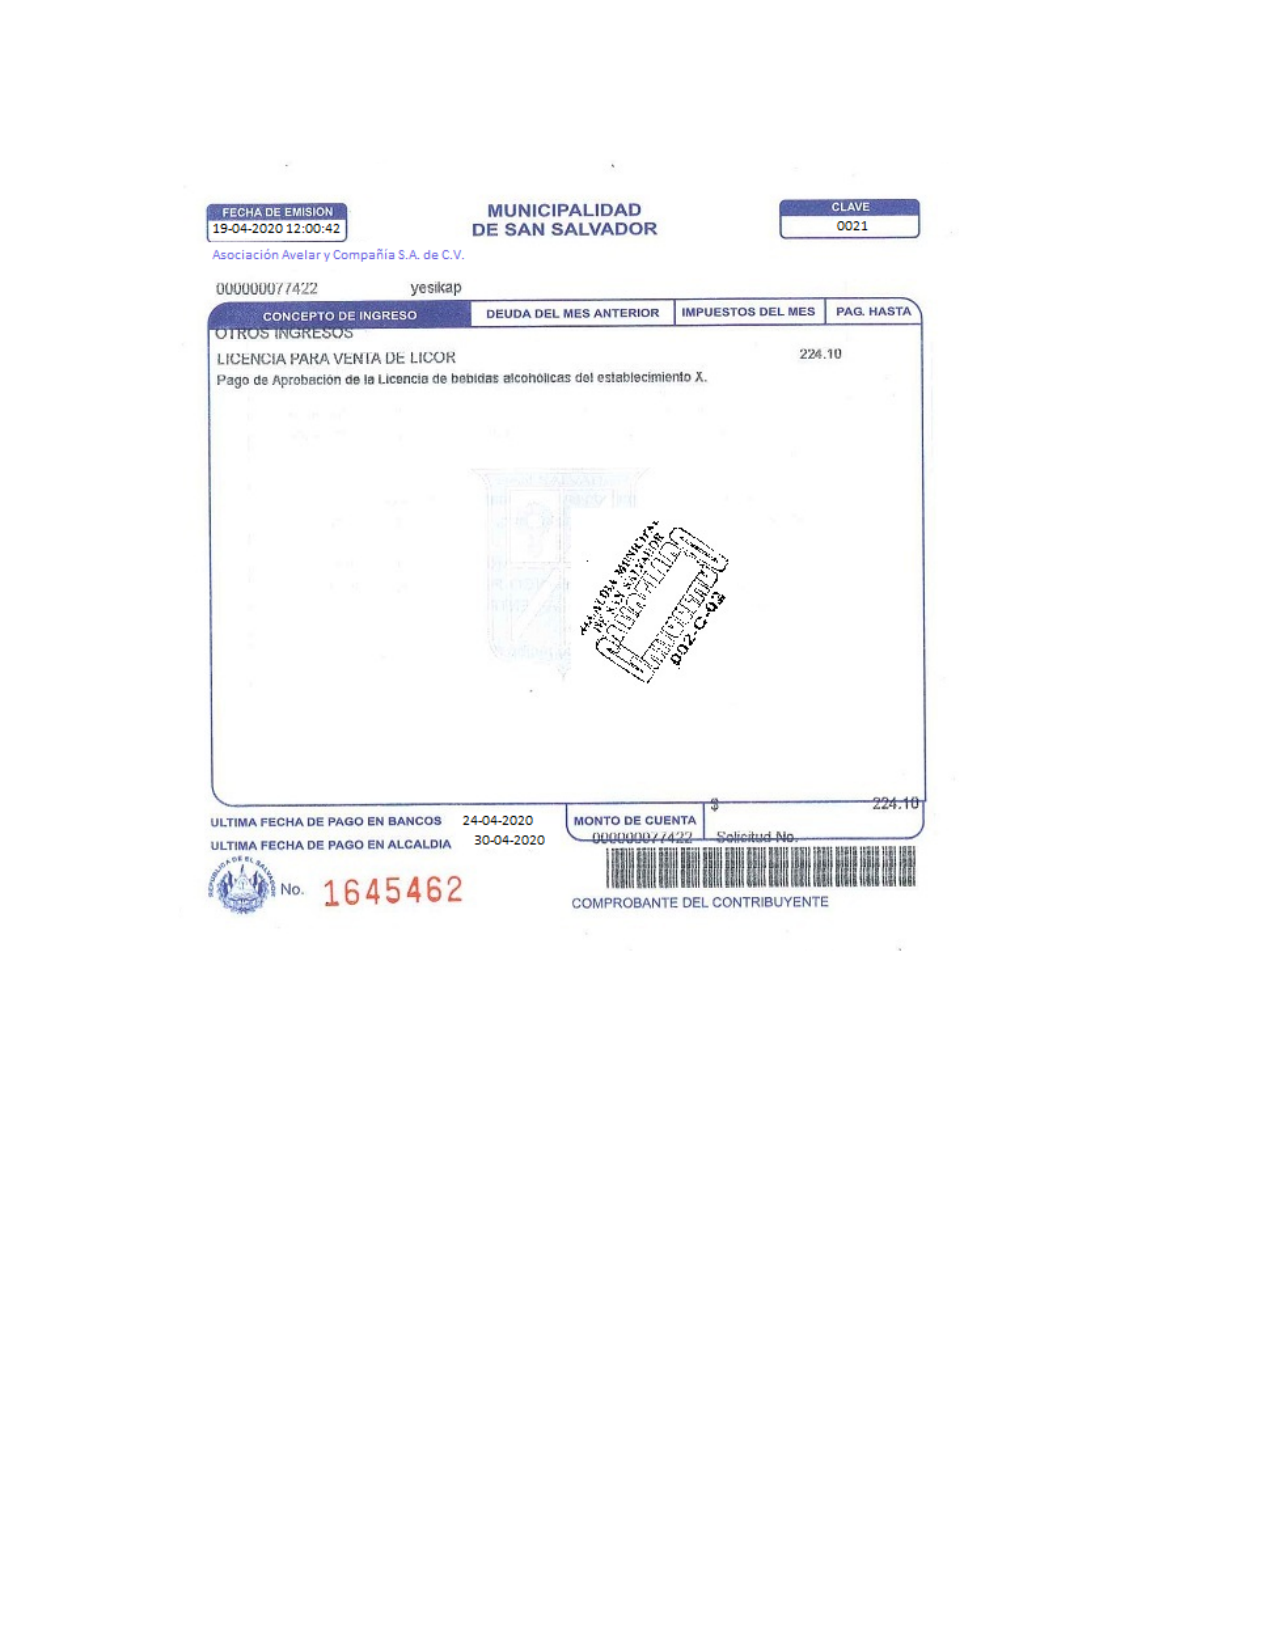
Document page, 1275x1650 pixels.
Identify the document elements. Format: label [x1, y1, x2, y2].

picture [177, 148, 988, 960]
